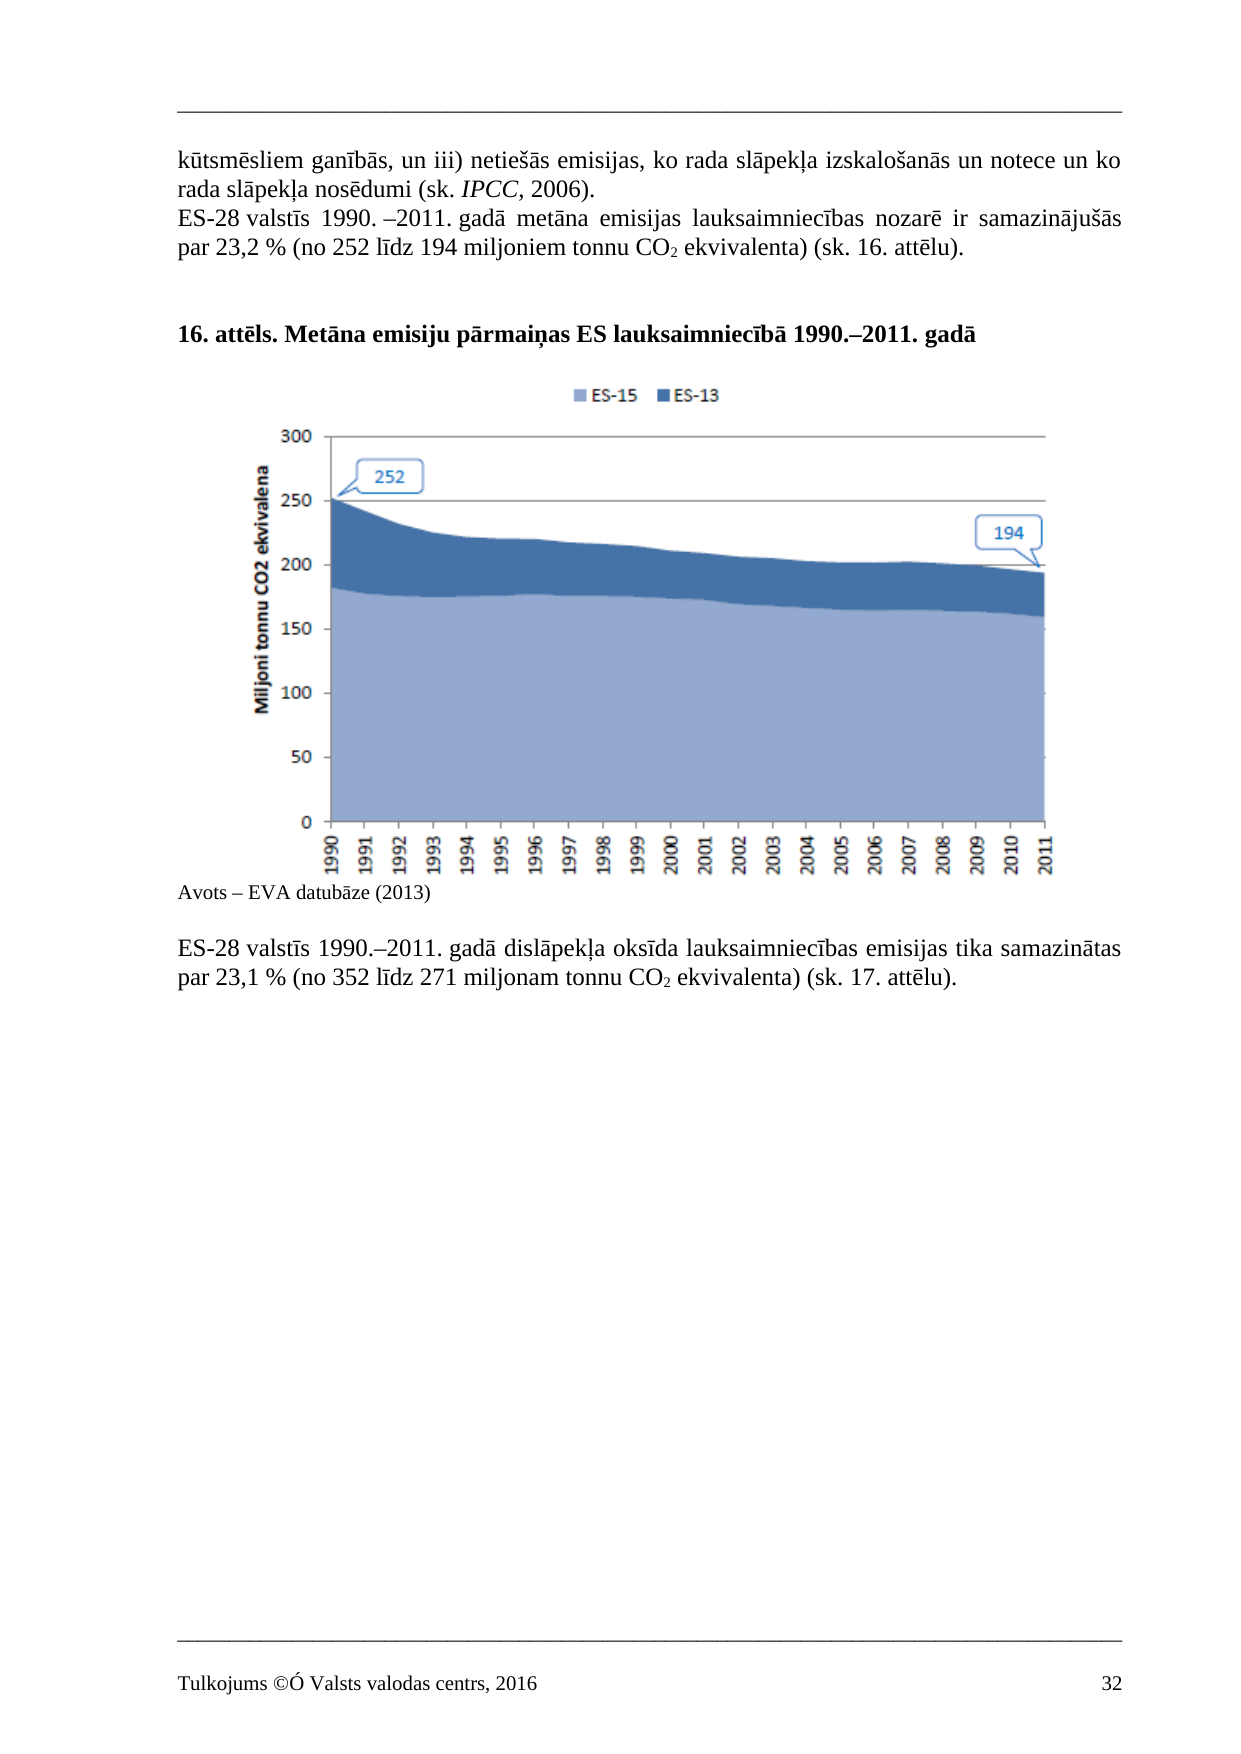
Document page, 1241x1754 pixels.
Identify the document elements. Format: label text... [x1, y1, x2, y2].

text Avots – EVA datubāze (2013) [177, 880, 1122, 904]
text ES-28 valstīs 1990. –2011. gadā metāna emisijas lauksaimniecības nozarē ir samazinājušās par 23,2 % (no 252 līdz 194 miljoniem tonnu CO2 ekvivalenta) (sk. 16. attēlu). [177, 203, 1122, 261]
text 16. attēls. Metāna emisiju pārmaiņas ES lauksaimniecībā 1990.–2011. gadā [177, 318, 1122, 349]
text ES-28 valstīs 1990.–2011. gadā dislāpekļa oksīda lauksaimniecības emisijas tika samazinātas par 23,1 % (no 352 līdz 271 miljonam tonnu CO2 ekvivalenta) (sk. 17. attēlu). [177, 933, 1122, 991]
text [177, 146, 1122, 203]
